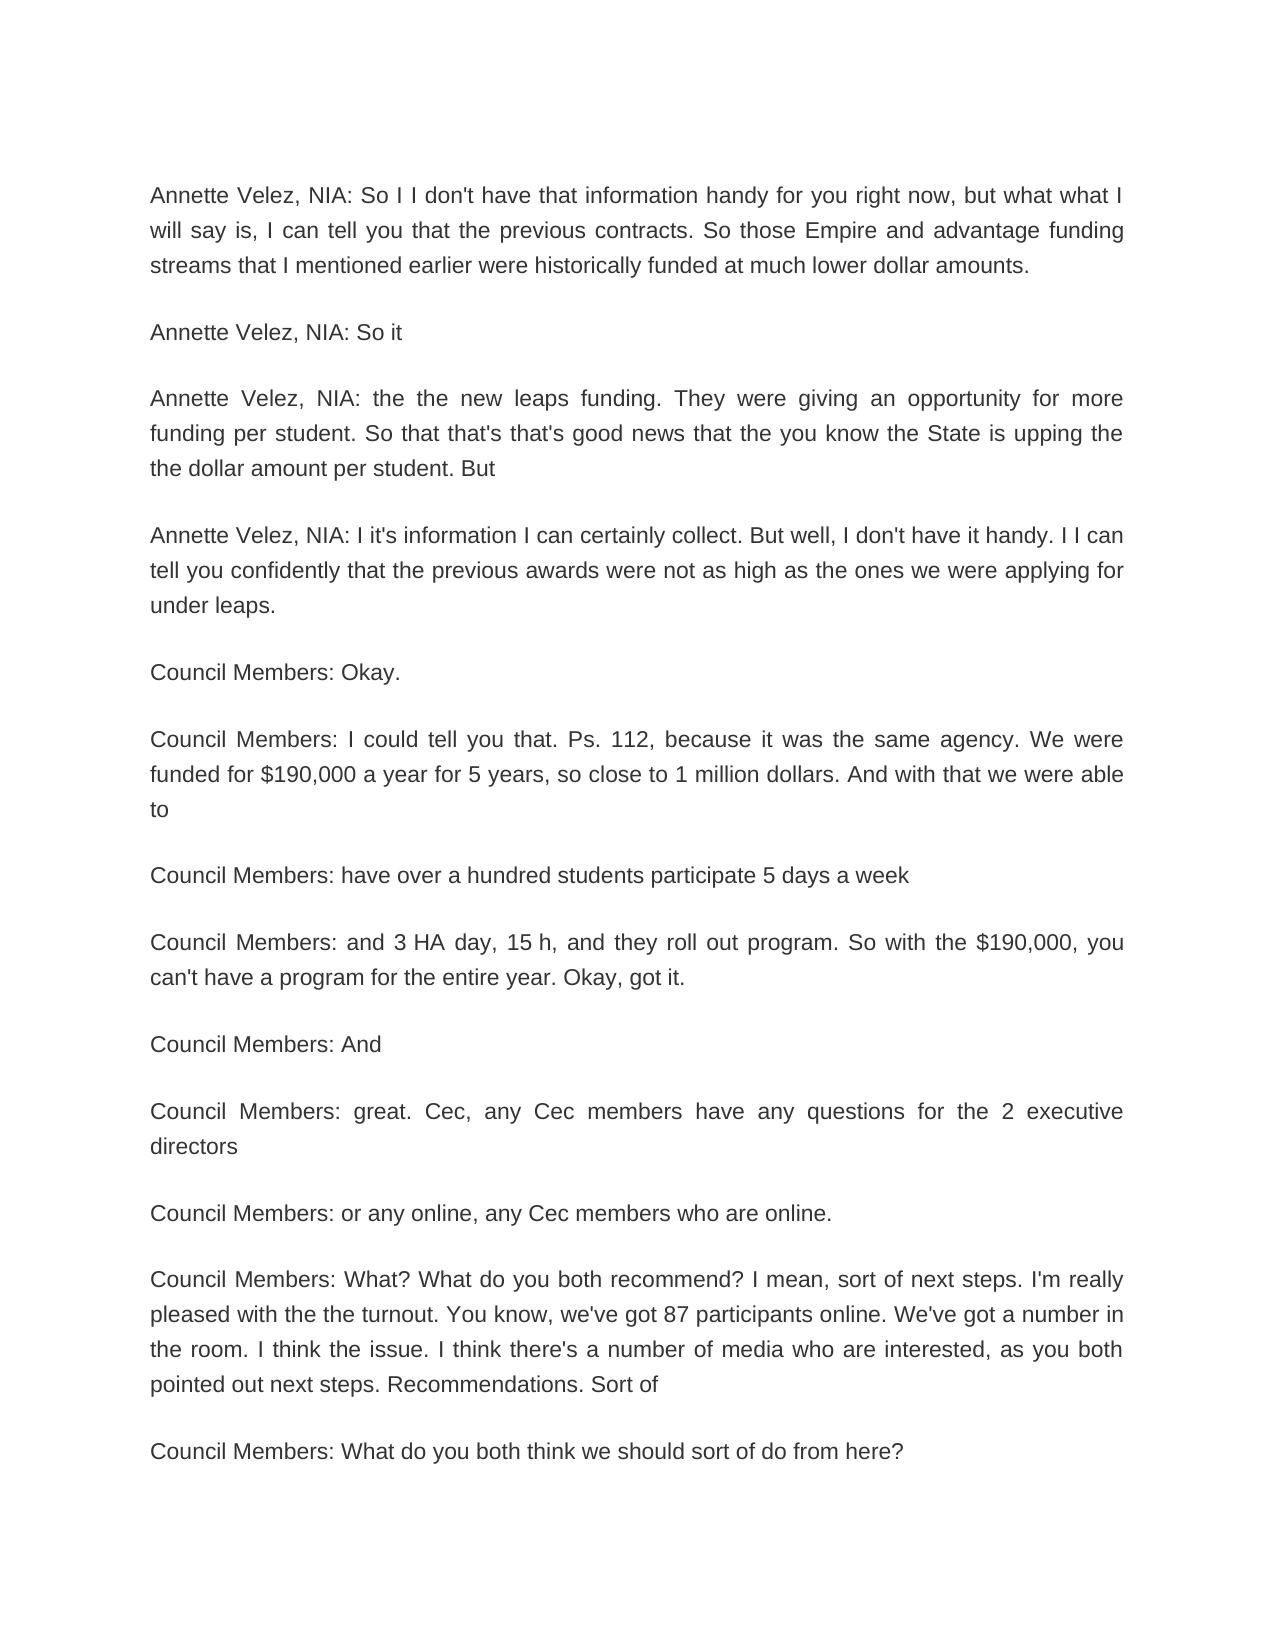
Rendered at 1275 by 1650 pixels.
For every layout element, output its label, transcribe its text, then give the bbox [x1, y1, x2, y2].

text Annette Velez, NIA: I it's information I can certainly collect. But well, I don't have it handy. I I can tell you confidently that the previous awards were not as high as the ones we were applying for under leaps. [150, 522, 1125, 618]
text Annette Velez, NIA: So it [150, 318, 1125, 345]
text Council Members: I could tell you that. Ps. 112, because it was the same agency. We were funded for $190,000 a year for 5 years, so close to 1 million dollars. And with that we were able to [150, 726, 1125, 822]
text Annette Velez, NIA: So I I don't have that information handy for you right now, but what what I will say is, I can tell you that the previous contracts. So those Empire and advantage funding streams that I mentioned earlier were historically funded at much lower dollar amounts. [150, 182, 1125, 278]
text Annette Velez, NIA: the the new leaps funding. They were giving an opportunity for more funding per student. So that that's that's good news that the you know the State is upping the the dollar amount per student. But [150, 385, 1125, 482]
text Council Members: Okay. [150, 659, 1125, 685]
text Council Members: What do you both think we should sort of do from here? [150, 1438, 1125, 1464]
text Council Members: or any online, any Cec members who are online. [150, 1199, 1125, 1226]
text Council Members: And [150, 1031, 1125, 1057]
text Council Members: and 3 HA day, 15 h, and they roll out program. So with the $190,000, you can't have a program for the entire year. Okay, got it. [150, 929, 1125, 991]
text Council Members: great. Cec, any Cec members have any questions for the 2 executive directors [150, 1098, 1125, 1159]
text Council Members: have over a hundred students participate 5 days a week [150, 862, 1125, 889]
text Council Members: What? What do you both recommend? I mean, sort of next steps. I'm really pleased with the the turnout. You know, we've got 87 participants online. We've got a number in the room. I think the issue. I think there's a number of media who are interested, as you both pointed out next steps. Recommendations. Sort of [150, 1266, 1125, 1398]
